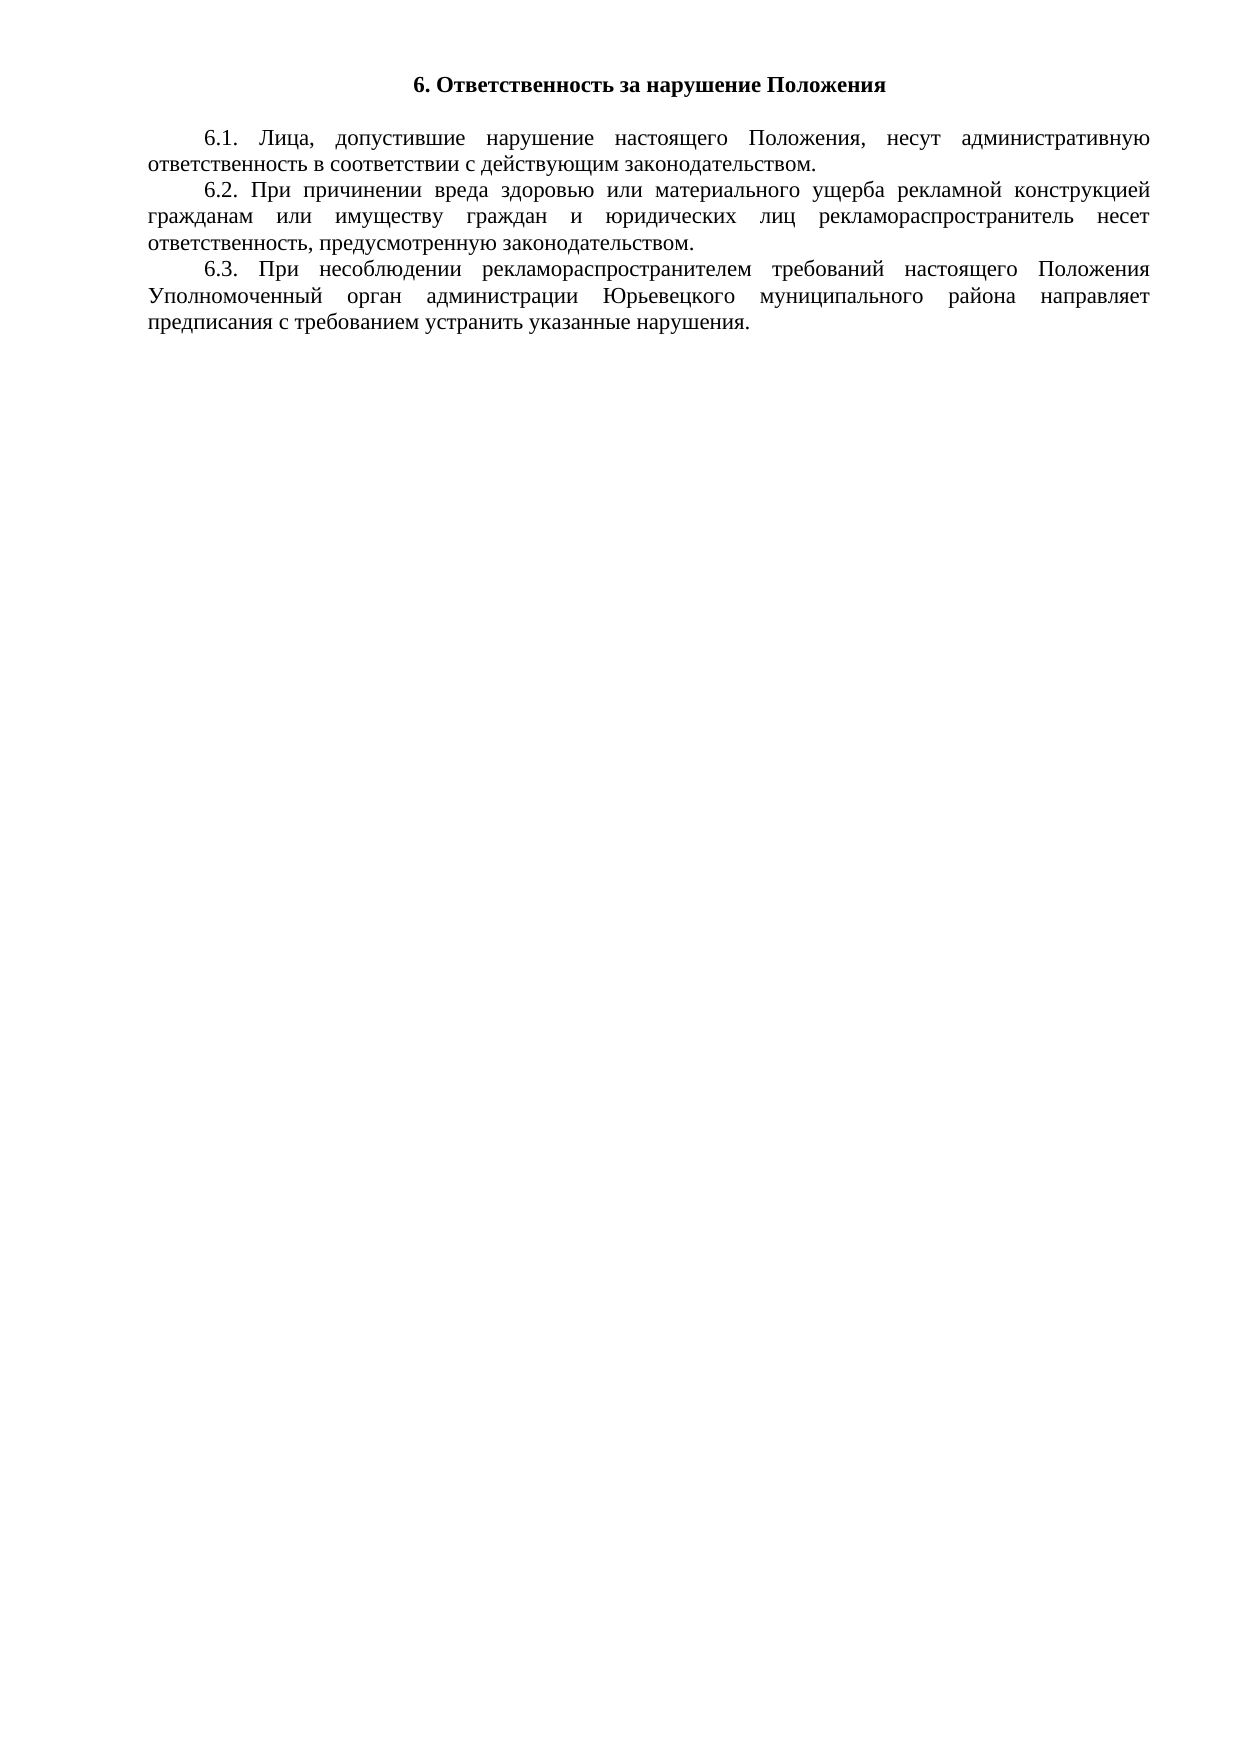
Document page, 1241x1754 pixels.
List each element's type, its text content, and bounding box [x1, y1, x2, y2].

text 6.3. При несоблюдении рекламораспространителем требований настоящего Положения Уполномоченный орган администрации Юрьевецкого муниципального района направляет предписания с требованием устранить указанные нарушения. [148, 255, 1152, 334]
text 6.2. При причинении вреда здоровью или материального ущерба рекламной конструкцией гражданам или имуществу граждан и юридических лиц рекламораспространитель несет ответственность, предусмотренную законодательством. [148, 176, 1152, 255]
text 6.1. Лица, допустившие нарушение настоящего Положения, несут административную ответственность в соответствии с действующим законодательством. [148, 123, 1152, 176]
title 6. Ответственность за нарушение Положения [148, 71, 1152, 97]
